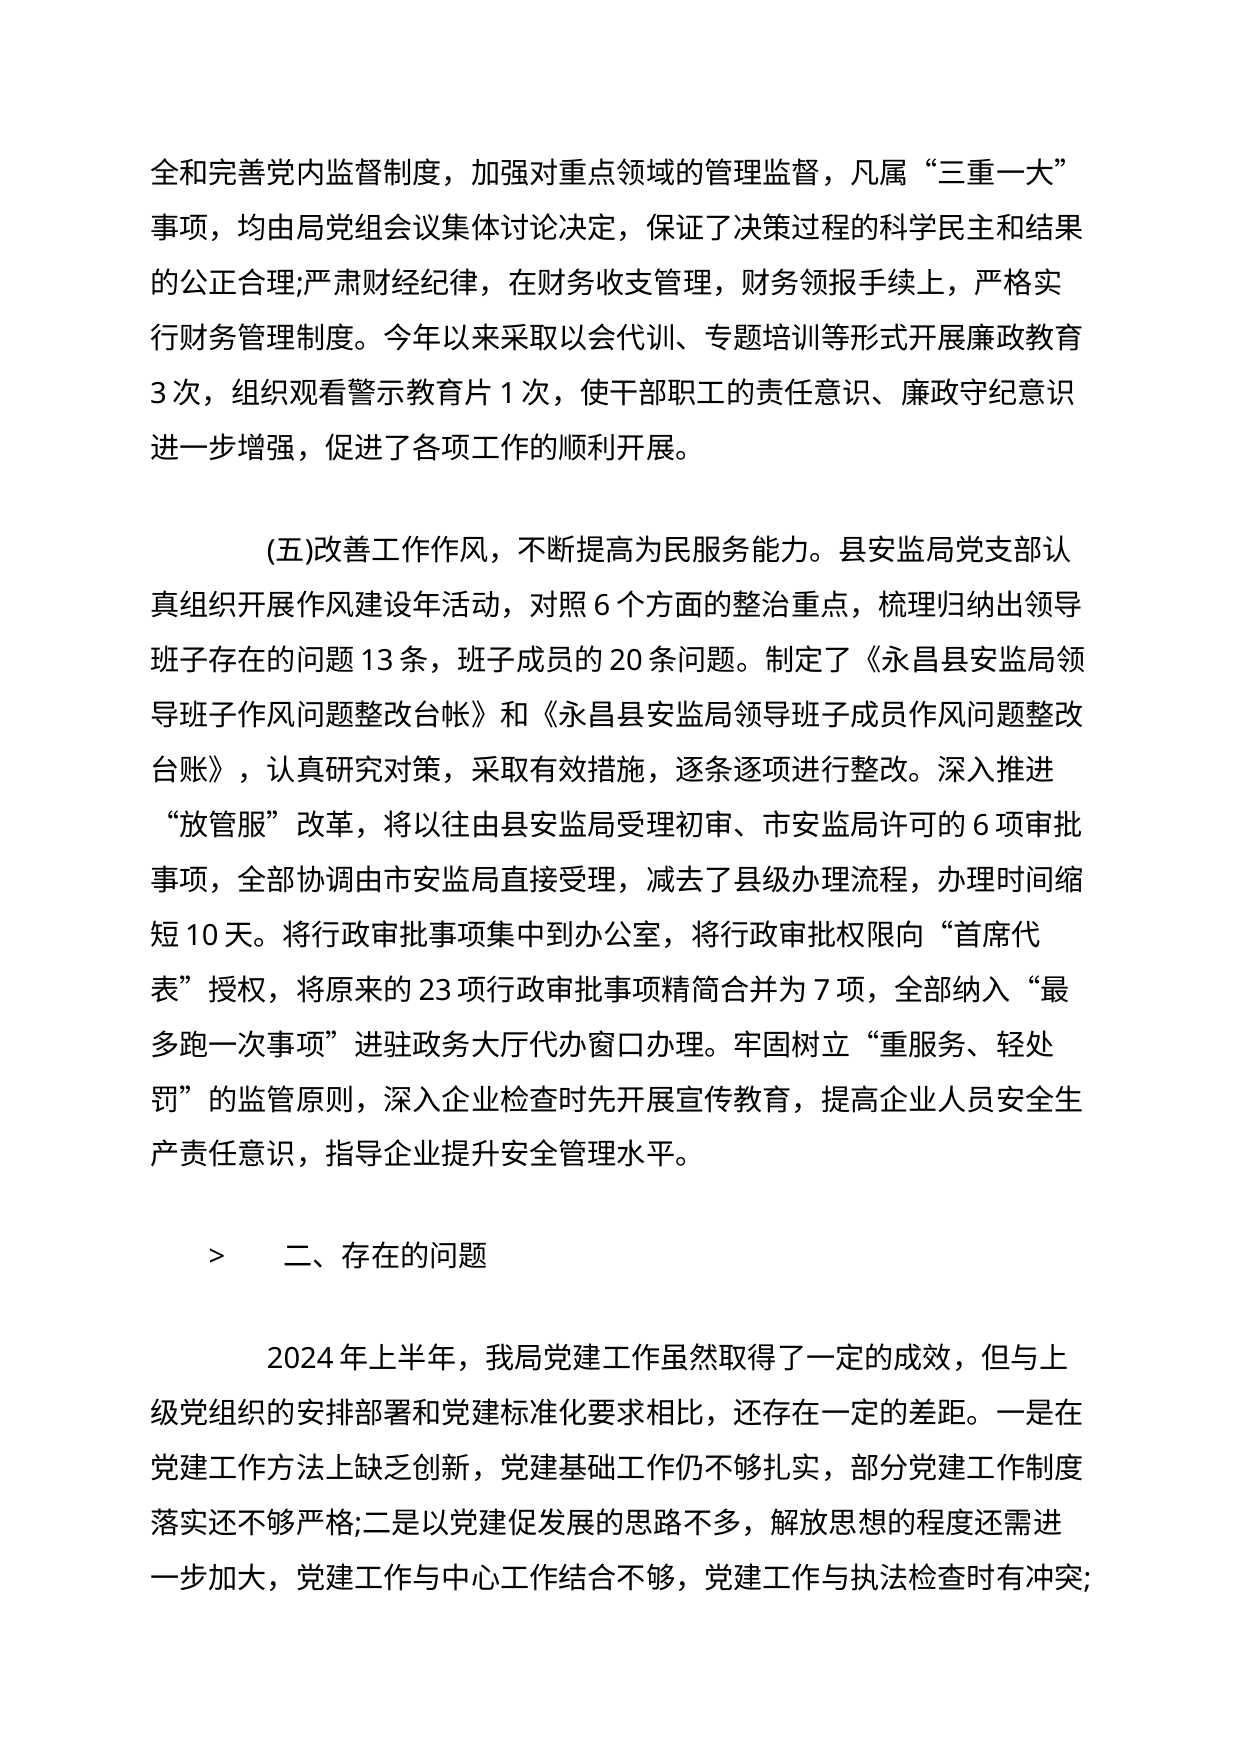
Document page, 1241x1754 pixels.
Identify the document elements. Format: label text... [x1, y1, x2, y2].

text (五)改善工作作风，不断提高为民服务能力。县安监局党支部认真组织开展作风建设年活动，对照6个方面的整治重点，梳理归纳出领导班子存在的问题13条，班子成员的20条问题。制定了《永昌县安监局领导班子作风问题整改台帐》和《永昌县安监局领导班子成员作风问题整改台账》，认真研究对策，采取有效措施，逐条逐项进行整改。深入推进“放管服”改革，将以往由县安监局受理初审、市安监局许可的6项审批事项，全部协调由市安监局直接受理，减去了县级办理流程，办理时间缩短10天。将行政审批事项集中到办公室，将行政审批权限向“首席代表”授权，将原来的23项行政审批事项精简合并为7项，全部纳入“最多跑一次事项”进驻政务大厅代办窗口办理。牢固树立“重服务、轻处罚”的监管原则，深入企业检查时先开展宣传教育，提高企业人员安全生产责任意识，指导企业提升安全管理水平。 [150, 526, 1090, 1173]
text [150, 1335, 1090, 1597]
text > 二、存在的问题 [150, 1233, 1090, 1275]
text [150, 150, 1090, 467]
